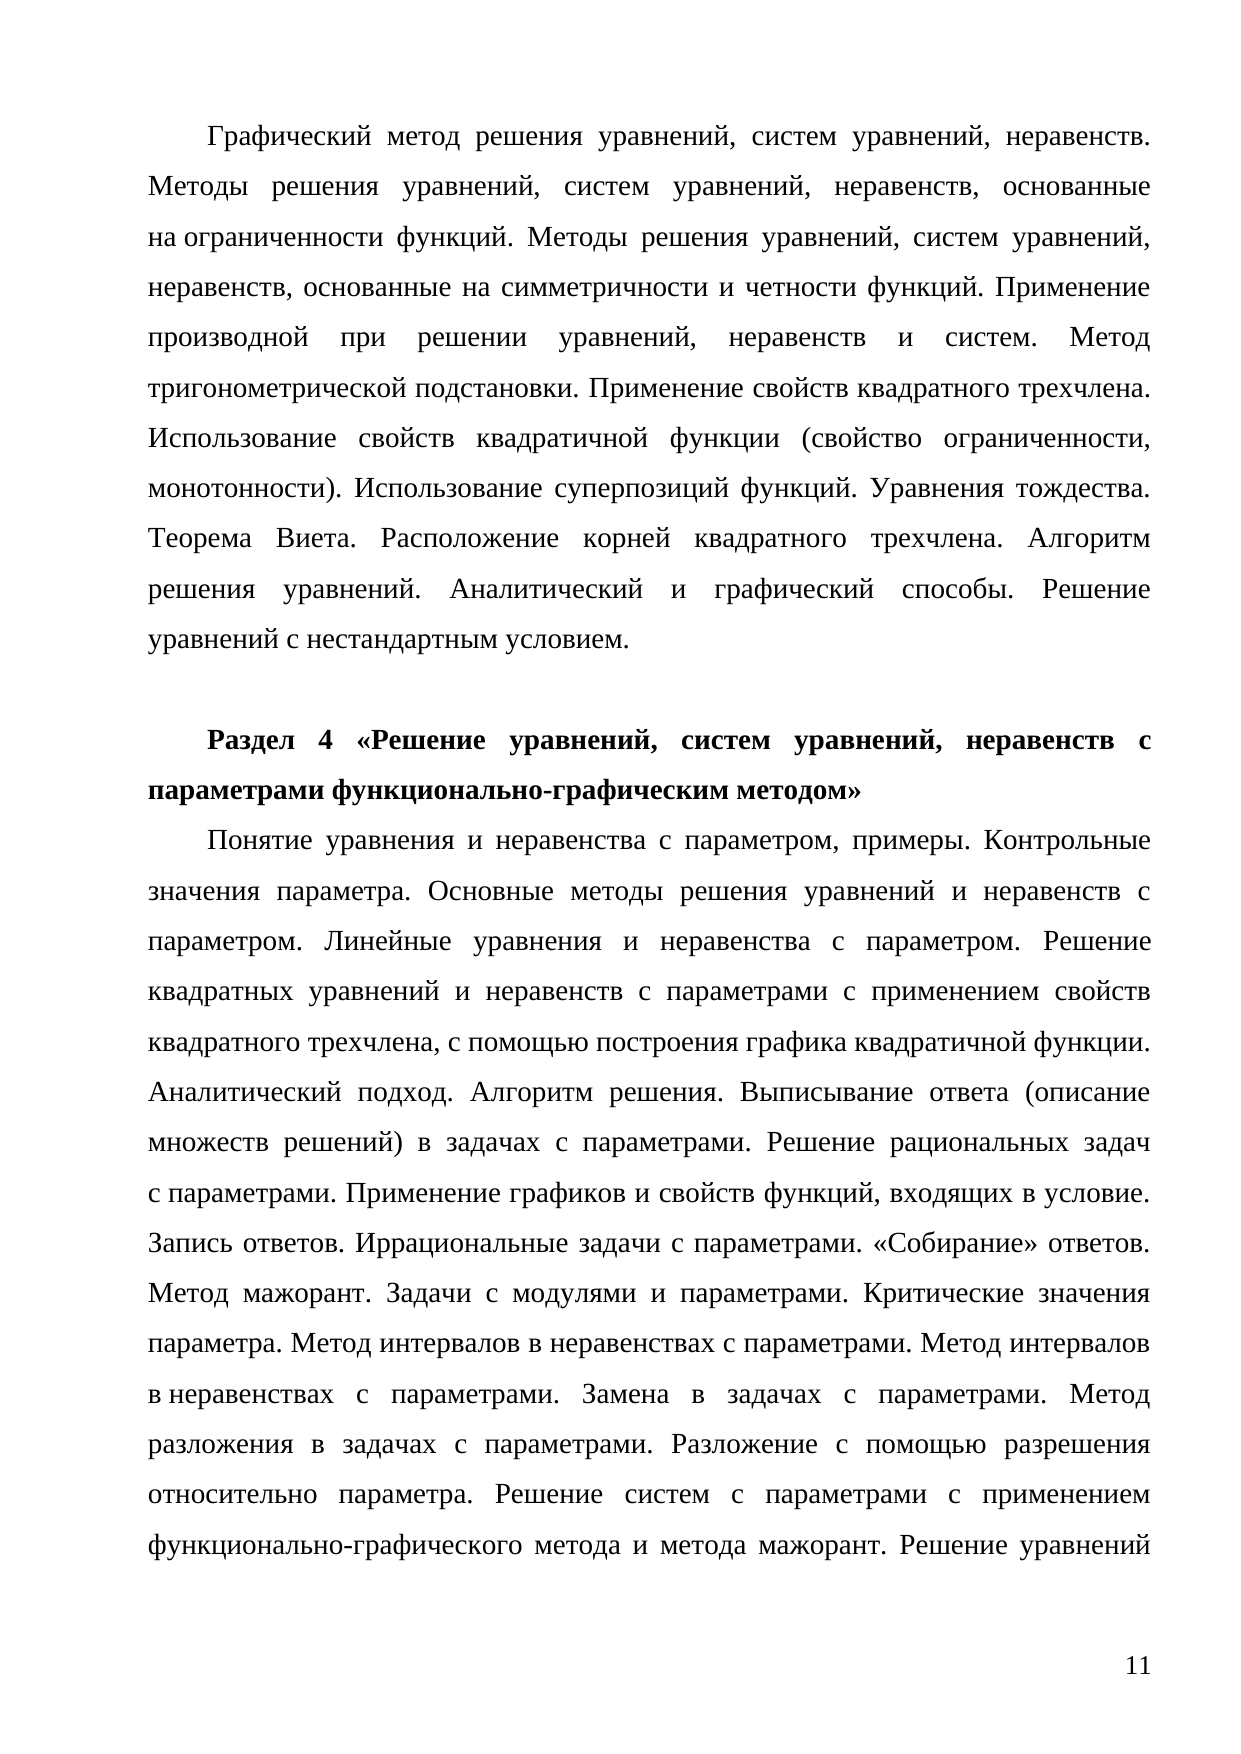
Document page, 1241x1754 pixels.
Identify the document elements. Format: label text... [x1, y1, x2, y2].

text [148, 822, 1152, 1560]
text Графический метод решения уравнений, систем уравнений, неравенств. Методы решения уравнений, систем уравнений, неравенств, основанные на ограниченности функций. Методы решения уравнений, систем уравнений, неравенств, основанные на симметричности и четности функций. Применение производной при решении уравнений, неравенств и систем. Метод тригонометрической подстановки. Применение свойств квадратного трехчлена. Использование свойств квадратичной функции (свойство ограниченности, монотонности). Использование суперпозиций функций. Уравнения тождества. Теорема Виета. Расположение корней квадратного трехчлена. Алгоритм решения уравнений. Аналитический и графический способы. Решение уравнений с нестандартным условием. [148, 118, 1152, 655]
text Раздел 4 «Решение уравнений, систем уравнений, неравенств с параметрами функционально-графическим методом» [148, 722, 1152, 806]
